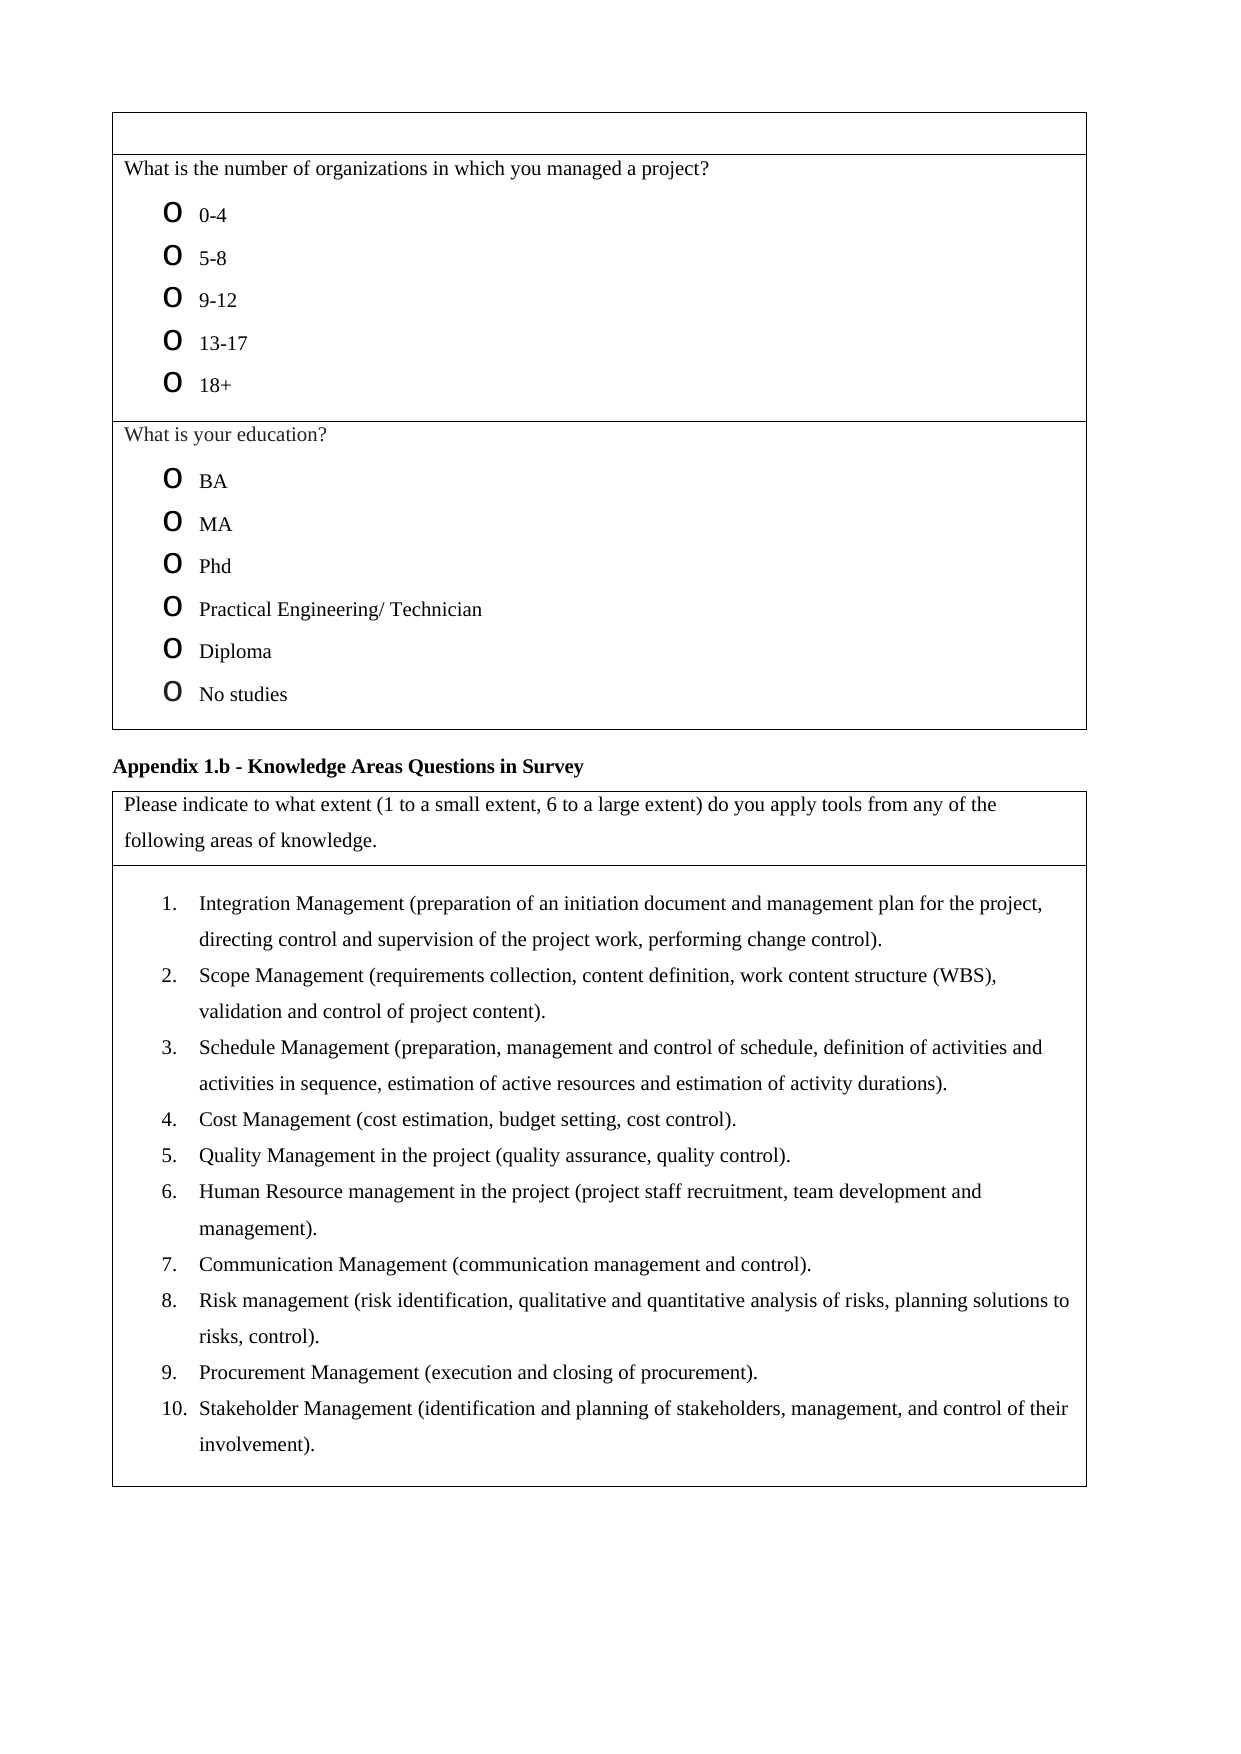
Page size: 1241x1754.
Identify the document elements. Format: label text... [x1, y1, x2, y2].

table_cell What is the number of organizations in which you managed a project? 0-4 5-8 9-12 13-17 18+ [113, 155, 1086, 421]
subtitle Appendix 1.b - Knowledge Areas Questions in Survey [112, 755, 1128, 778]
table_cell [113, 113, 1086, 154]
table_cell What is your education? BA MA Phd Practical Engineering/ Technician Diploma No studies [113, 422, 1086, 729]
table_cell Integration Management (preparation of an initiation document and management plan for the project, directing control and supervision of the project work, performing change control). Scope Management (requirements collection, content definition, work content structure (WBS), validation and control of project content). Schedule Management (preparation, management and control of schedule, definition of activities and activities in sequence, estimation of active resources and estimation of activity durations). Cost Management (cost estimation, budget setting, cost control). Quality Management in the project (quality assurance, quality control). Human Resource management in the project (project staff recruitment, team development and management). Communication Management (communication management and control). Risk management (risk identification, qualitative and quantitative analysis of risks, planning solutions to risks, control). Procurement Management (execution and closing of procurement). Stakeholder Management (identification and planning of stakeholders, management, and control of their involvement). [113, 866, 1086, 1486]
table_header Please indicate to what extent (1 to a small extent, 6 to a large extent) do you apply tools from any of the following areas of knowledge. [113, 792, 1086, 865]
